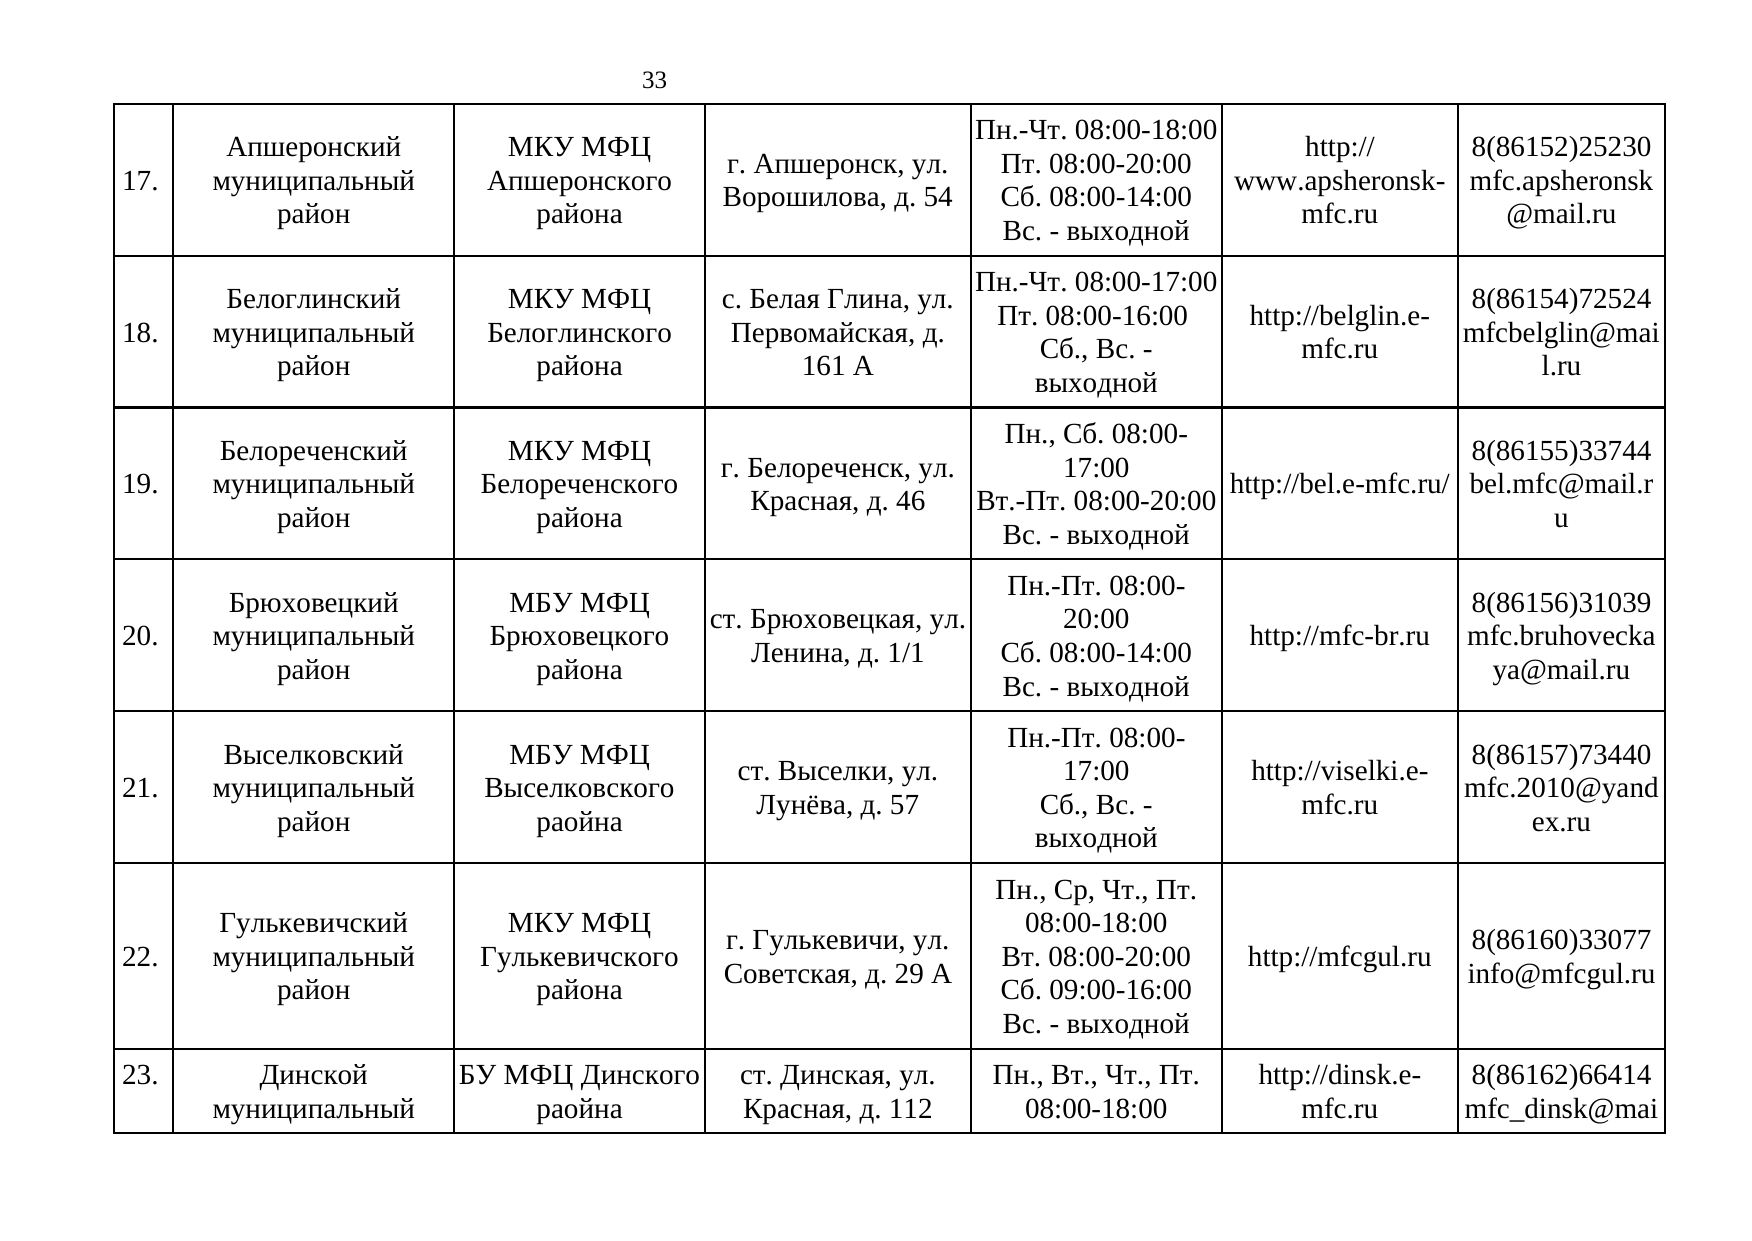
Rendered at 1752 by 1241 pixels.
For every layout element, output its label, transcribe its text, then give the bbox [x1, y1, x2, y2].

table_cell 8(86154)72524 mfcbelglin@mail.ru [1459, 257, 1664, 406]
table_cell 8(86156)31039 mfc.bruhoveckaya@mail.ru [1459, 560, 1664, 710]
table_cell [972, 1050, 1221, 1132]
table_cell ст. Брюховецкая, ул. Ленина, д. 1/1 [706, 560, 970, 710]
table_cell МКУ МФЦ Апшеронского района [455, 105, 704, 254]
table_cell МБУ МФЦ Выселковского раойна [455, 712, 704, 862]
table_cell МКУ МФЦ Гулькевичского района [455, 864, 704, 1047]
table_cell Пн.-Чт. 08:00-17:00 Пт. 08:00-16:00 Сб., Вс. - выходной [972, 257, 1221, 406]
table_cell [115, 257, 172, 406]
table_cell Брюховецкий муниципальный район [174, 560, 453, 710]
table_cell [1223, 1050, 1457, 1132]
table_cell http://mfcgul.ru [1223, 864, 1457, 1047]
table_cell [174, 1050, 453, 1132]
table_cell с. Белая Глина, ул. Первомайская, д. 161 А [706, 257, 970, 406]
table_cell http://belglin.e-mfc.ru [1223, 257, 1457, 406]
table_cell Пн., Cб. 08:00-17:00 Вт.-Пт. 08:00-20:00 Вс. - выходной [972, 409, 1221, 558]
table_cell Белоглинский муниципальный район [174, 257, 453, 406]
table_cell Выселковский муниципальный район [174, 712, 453, 862]
table_cell г. Белореченск, ул. Красная, д. 46 [706, 409, 970, 558]
table_cell г. Гулькевичи, ул. Советская, д. 29 А [706, 864, 970, 1047]
table_cell 8(86157)73440 mfc.2010@yandex.ru [1459, 712, 1664, 862]
table_cell Пн.-Пт. 08:00-20:00 Сб. 08:00-14:00 Вс. - выходной [972, 560, 1221, 710]
table_cell http://mfc-br.ru [1223, 560, 1457, 710]
table_cell 8(86160)33077 info@mfcgul.ru [1459, 864, 1664, 1047]
table_cell [115, 1050, 172, 1132]
table_cell МКУ МФЦ Белореченского района [455, 409, 704, 558]
table_cell Белореченский муниципальный район [174, 409, 453, 558]
table_cell Апшеронский муниципальный район [174, 105, 453, 254]
table_cell [115, 560, 172, 710]
table_cell МБУ МФЦ Брюховецкого района [455, 560, 704, 710]
table_cell http://www.apsheronsk-mfc.ru [1223, 105, 1457, 254]
table_cell [115, 409, 172, 558]
table_cell Гулькевичский муниципальный район [174, 864, 453, 1047]
table_cell [115, 864, 172, 1047]
table_cell г. Апшеронск, ул. Ворошилова, д. 54 [706, 105, 970, 254]
table_cell http://viselki.e-mfc.ru [1223, 712, 1457, 862]
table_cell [1459, 1050, 1664, 1132]
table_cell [455, 1050, 704, 1132]
table_cell Пн., Ср, Чт., Пт. 08:00-18:00 Вт. 08:00-20:00 Сб. 09:00-16:00 Вс. - выходной [972, 864, 1221, 1047]
table_cell Пн.-Чт. 08:00-18:00 Пт. 08:00-20:00 Сб. 08:00-14:00 Вс. - выходной [972, 105, 1221, 254]
table_cell [115, 712, 172, 862]
table_cell ст. Выселки, ул. Лунёва, д. 57 [706, 712, 970, 862]
table_cell [115, 105, 172, 254]
table_cell 8(86152)25230 mfc.apsheronsk@mail.ru [1459, 105, 1664, 254]
table_cell 8(86155)33744 bel.mfc@mail.ru [1459, 409, 1664, 558]
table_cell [706, 1050, 970, 1132]
table_cell МКУ МФЦ Белоглинского района [455, 257, 704, 406]
table_cell Пн.-Пт. 08:00-17:00 Сб., Вс. - выходной [972, 712, 1221, 862]
table_cell http://bel.e-mfc.ru/ [1223, 409, 1457, 558]
